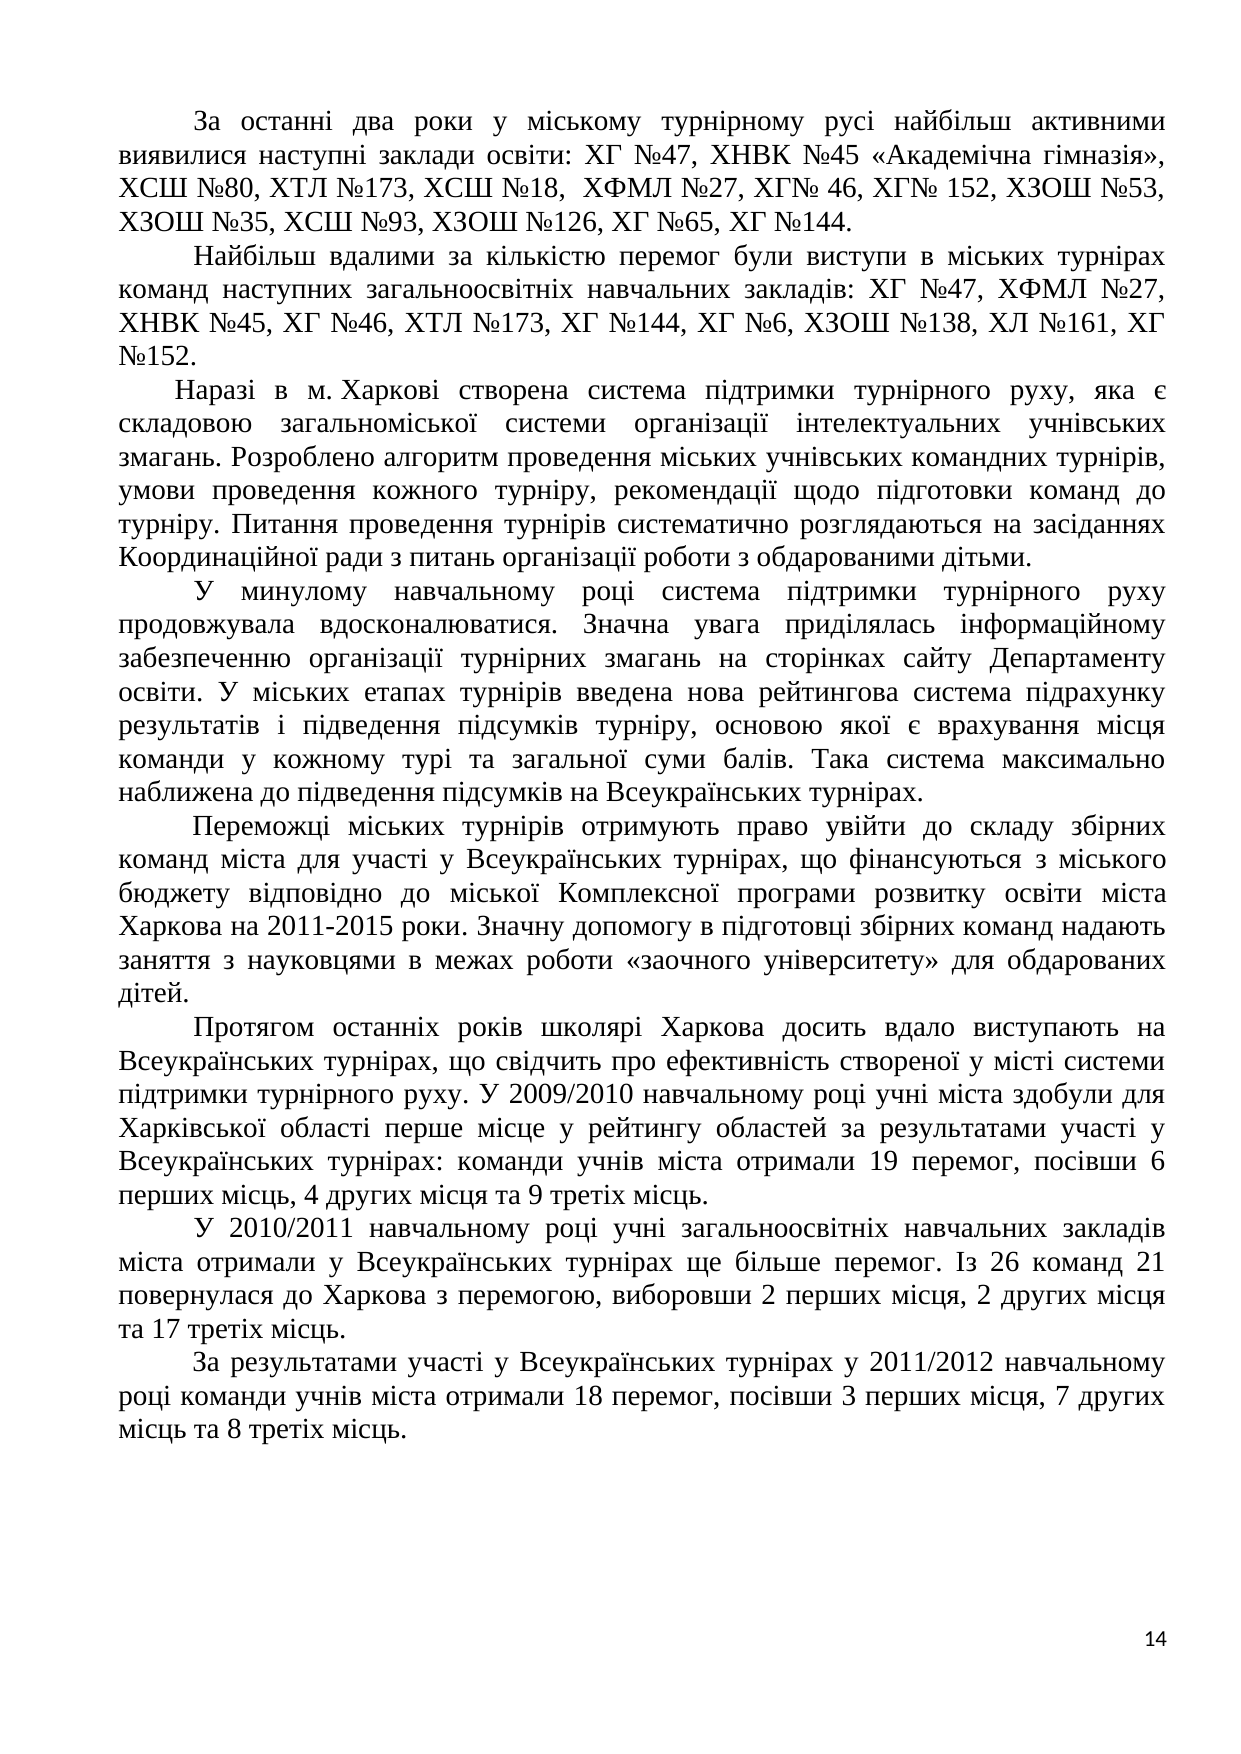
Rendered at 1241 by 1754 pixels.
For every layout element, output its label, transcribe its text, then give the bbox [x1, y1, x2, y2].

text Наразі в м. Харкові створена система підтримки турнірного руху, яка є складовою загальноміської системи організації інтелектуальних учнівських змагань. Розроблено алгоритм проведення міських учнівських командних турнірів, умови проведення кожного турніру, рекомендації щодо підготовки команд до турніру. Питання проведення турнірів систематично розглядаються на засіданнях Координаційної ради з питань організації роботи з обдарованими дітьми. [118, 372, 1167, 573]
text Протягом останніх років школярі Харкова досить вдало виступають на Всеукраїнських турнірах, що свідчить про ефективність створеної у місті системи підтримки турнірного руху. У 2009/2010 навчальному році учні міста здобули для Харківської області перше місце у рейтингу областей за результатами участі у Всеукраїнських турнірах: команди учнів міста отримали 19 перемог, посівши 6 перших місць, 4 других місця та 9 третіх місць. [118, 1009, 1167, 1210]
text За останні два роки у міському турнірному русі найбільш активними виявилися наступні заклади освіти: ХГ №47, ХНВК №45 «Академічна гімназія», ХСШ №80, ХТЛ №173, ХСШ №18, ХФМЛ №27, ХГ№ 46, ХГ№ 152, ХЗОШ №53, ХЗОШ №35, ХСШ №93, ХЗОШ №126, ХГ №65, ХГ №144. [118, 103, 1167, 238]
text У минулому навчальному році система підтримки турнірного руху продовжувала вдосконалюватися. Значна увага приділялась інформаційному забезпеченню організації турнірних змагань на сторінках сайту Департаменту освіти. У міських етапах турнірів введена нова рейтингова система підрахунку результатів і підведення підсумків турніру, основою якої є врахування місця команди у кожному турі та загальної суми балів. Така система максимально наближена до підведення підсумків на Всеукраїнських турнірах. [118, 573, 1167, 808]
text За результатами участі у Всеукраїнських турнірах у 2011/2012 навчальному році команди учнів міста отримали 18 перемог, посівши 3 перших місця, 7 других місць та 8 третіх місць. [118, 1344, 1167, 1445]
text Найбільш вдалими за кількістю перемог були виступи в міських турнірах команд наступних загальноосвітніх навчальних закладів: ХГ №47, ХФМЛ №27, ХНВК №45, ХГ №46, ХТЛ №173, ХГ №144, ХГ №6, ХЗОШ №138, ХЛ №161, ХГ №152. [118, 238, 1167, 372]
text У 2010/2011 навчальному році учні загальноосвітніх навчальних закладів міста отримали у Всеукраїнських турнірах ще більше перемог. Із 26 команд 21 повернулася до Харкова з перемогою, виборовши 2 перших місця, 2 других місця та 17 третіх місць. [118, 1210, 1167, 1344]
text Переможці міських турнірів отримують право увійти до складу збірних команд міста для участі у Всеукраїнських турнірах, що фінансуються з міського бюджету відповідно до міської Комплексної програми розвитку освіти міста Харкова на 2011-2015 роки. Значну допомогу в підготовці збірних команд надають заняття з науковцями в межах роботи «заочного університету» для обдарованих дітей. [118, 808, 1167, 1009]
